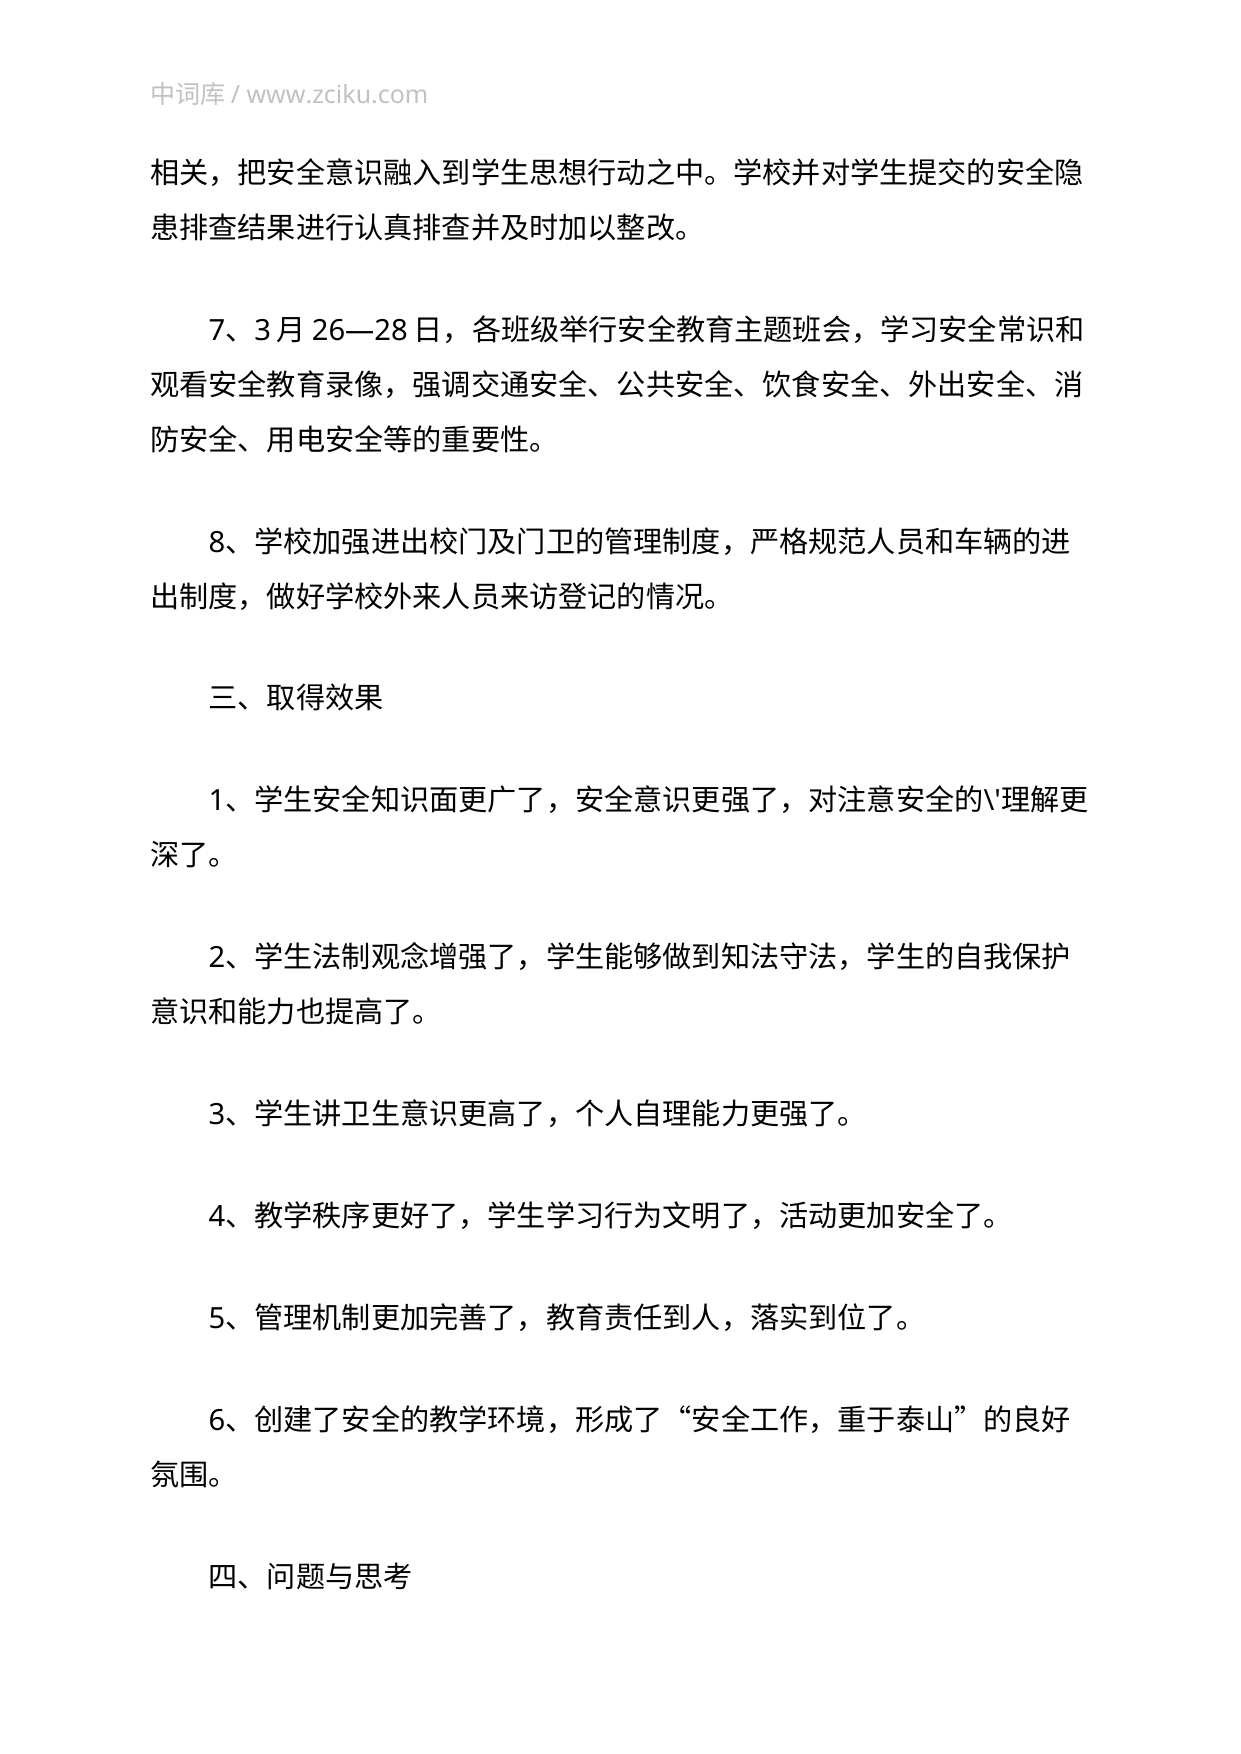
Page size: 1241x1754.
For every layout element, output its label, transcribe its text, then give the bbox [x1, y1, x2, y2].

text 6、创建了安全的教学环境，形成了“安全工作，重于泰山”的良好氛围。 [150, 1396, 1090, 1494]
text 3、学生讲卫生意识更高了，个人自理能力更强了。 [150, 1090, 1090, 1133]
text 三、取得效果 [150, 675, 1090, 717]
text 四、问题与思考 [150, 1553, 1090, 1595]
text 7、3月26―28日，各班级举行安全教育主题班会，学习安全常识和观看安全教育录像，强调交通安全、公共安全、饮食安全、外出安全、消防安全、用电安全等的重要性。 [150, 307, 1090, 459]
text 8、学校加强进出校门及门卫的管理制度，严格规范人员和车辆的进出制度，做好学校外来人员来访登记的情况。 [150, 518, 1090, 616]
text 1、学生安全知识面更广了，安全意识更强了，对注意安全的\'理解更深了。 [150, 777, 1090, 874]
text 4、教学秩序更好了，学生学习行为文明了，活动更加安全了。 [150, 1192, 1090, 1235]
text 5、管理机制更加完善了，教育责任到人，落实到位了。 [150, 1294, 1090, 1337]
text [150, 150, 1090, 247]
text 2、学生法制观念增强了，学生能够做到知法守法，学生的自我保护意识和能力也提高了。 [150, 934, 1090, 1031]
